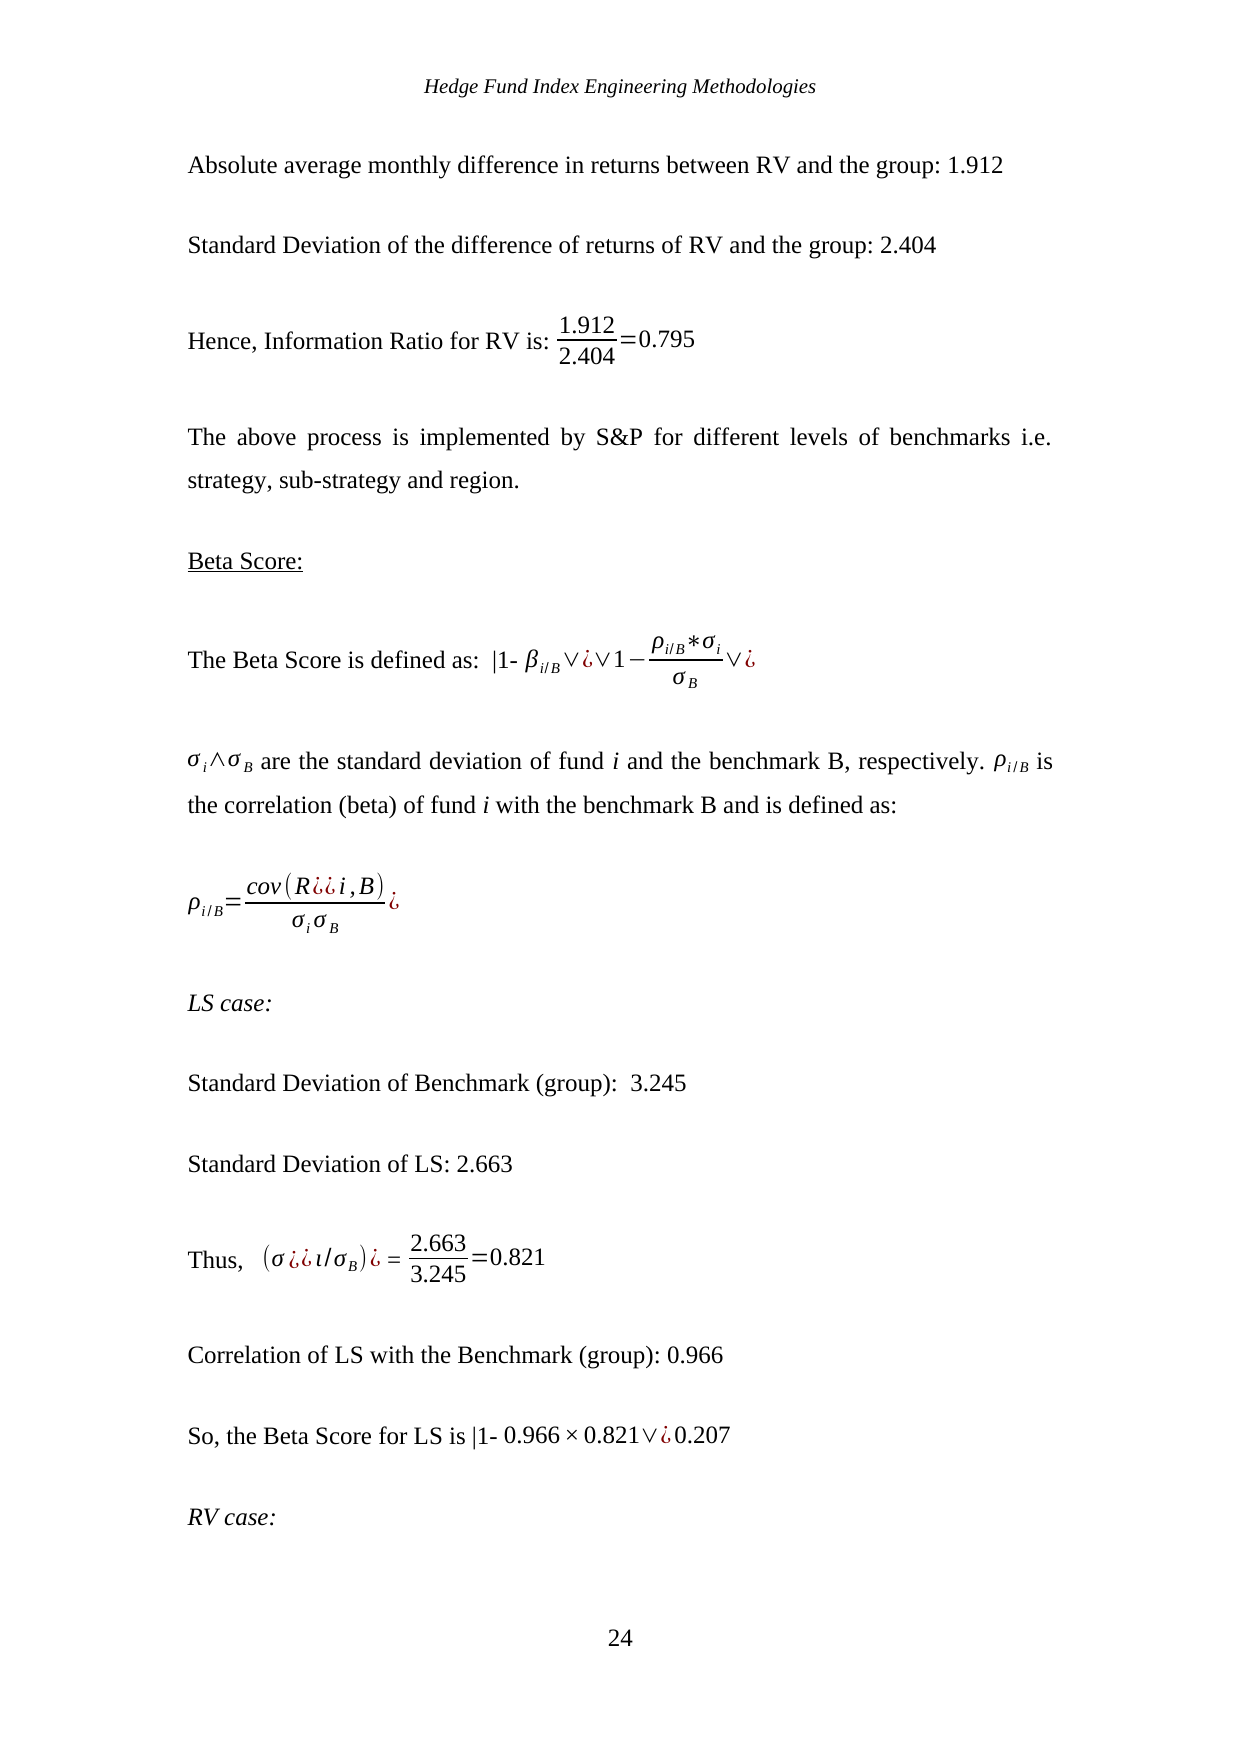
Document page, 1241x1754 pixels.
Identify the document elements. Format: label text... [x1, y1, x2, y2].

text Standard Deviation of LS: 2.663 [187, 1149, 1053, 1178]
text LS case: [187, 988, 1053, 1017]
text Absolute average monthly difference in returns between RV and the group: 1.912 [187, 150, 1053, 179]
text Thus, = [187, 1230, 1053, 1289]
text Correlation of LS with the Benchmark (group): 0.966 [187, 1341, 1053, 1369]
text Standard Deviation of the difference of returns of RV and the group: 2.404 [187, 231, 1053, 259]
text Hence, Information Ratio for RV is: [187, 311, 1053, 370]
text So, the Beta Score for LS is |1- [187, 1421, 1053, 1450]
text The Beta Score is defined as: |1- [187, 626, 1053, 693]
text are the standard deviation of fund i and the benchmark B, respectively. is the correlation (beta) of fund i with the benchmark B and is defined as: [187, 745, 1053, 819]
text RV case: [187, 1502, 1053, 1531]
text Beta Score: [187, 546, 1053, 574]
text The above process is implemented by S&P for different levels of benchmarks i.e. strategy, sub-strategy and region. [187, 422, 1053, 494]
text Standard Deviation of Benchmark (group): 3.245 [187, 1068, 1053, 1097]
